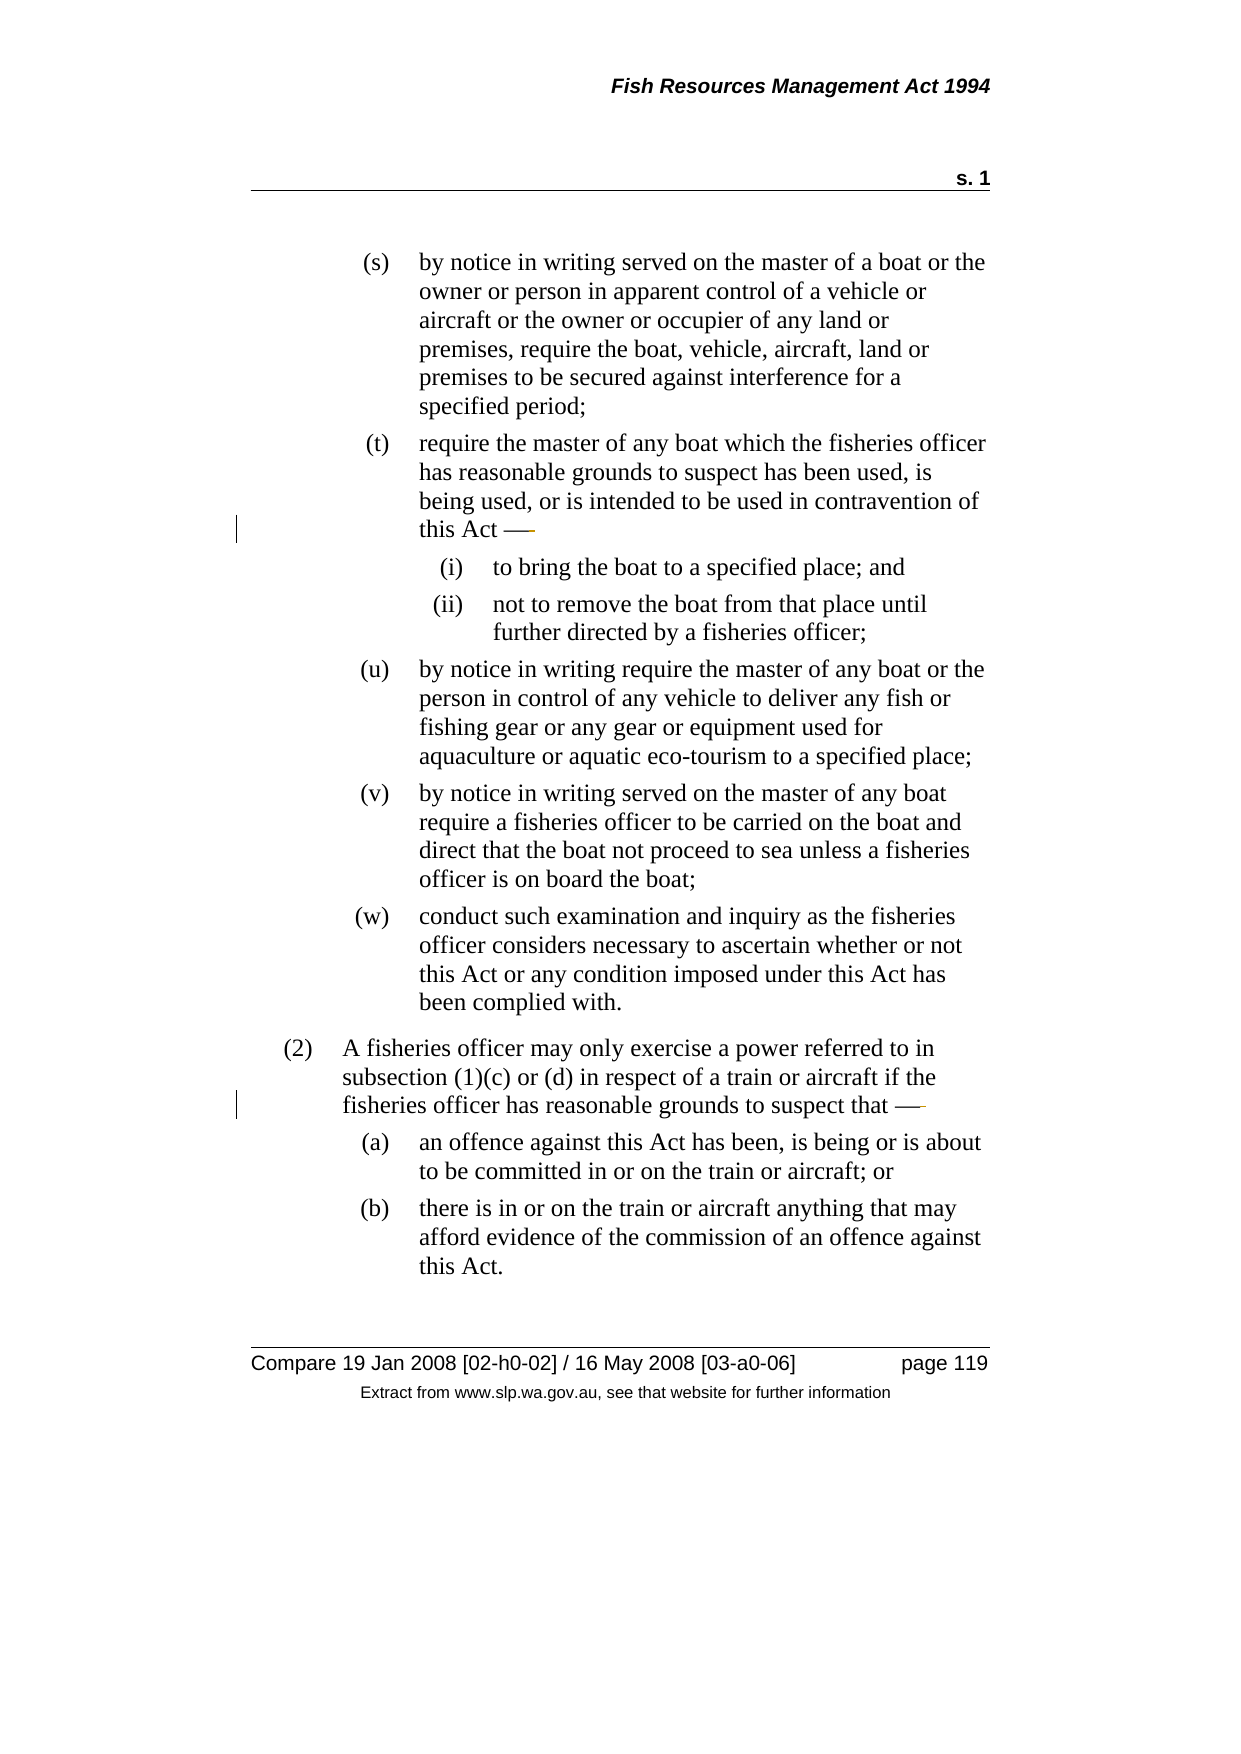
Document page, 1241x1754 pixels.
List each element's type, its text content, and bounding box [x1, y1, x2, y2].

text (t) require the master of any boat which the fisheries officer has reasonable grounds to suspect has been used, is being used, or is intended to be used in contravention of this Act — [251, 428, 990, 543]
text (a) an offence against this Act has been, is being or is about to be committed in or on the train or aircraft; or [251, 1127, 990, 1185]
text (b) there is in or on the train or aircraft anything that may afford evidence of the commission of an offence against this Act. [251, 1193, 990, 1279]
text (v) by notice in writing served on the master of any boat require a fisheries officer to be carried on the boat and direct that the boat not proceed to sea unless a fisheries officer is on board the boat; [251, 778, 990, 893]
text (ii) not to remove the boat from that place until further directed by a fisheries officer; [251, 589, 990, 646]
text (i) to bring the boat to a specified place; and [251, 552, 990, 580]
text (2) A fisheries officer may only exercise a power referred to in subsection (1)(c) or (d) in respect of a train or aircraft if the fisheries officer has reasonable grounds to suspect that — [251, 1033, 990, 1119]
text (w) conduct such examination and inquiry as the fisheries officer considers necessary to ascertain whether or not this Act or any condition imposed under this Act has been complied with. [251, 901, 990, 1016]
text (u) by notice in writing require the master of any boat or the person in control of any vehicle to deliver any fish or fishing gear or any gear or equipment used for aquaculture or aquatic eco-tourism to a specified place; [251, 654, 990, 769]
text (s) by notice in writing served on the master of a boat or the owner or person in apparent control of a vehicle or aircraft or the owner or occupier of any land or premises, require the boat, vehicle, aircraft, land or premises to be secured against interference for a specified period; [251, 247, 990, 420]
